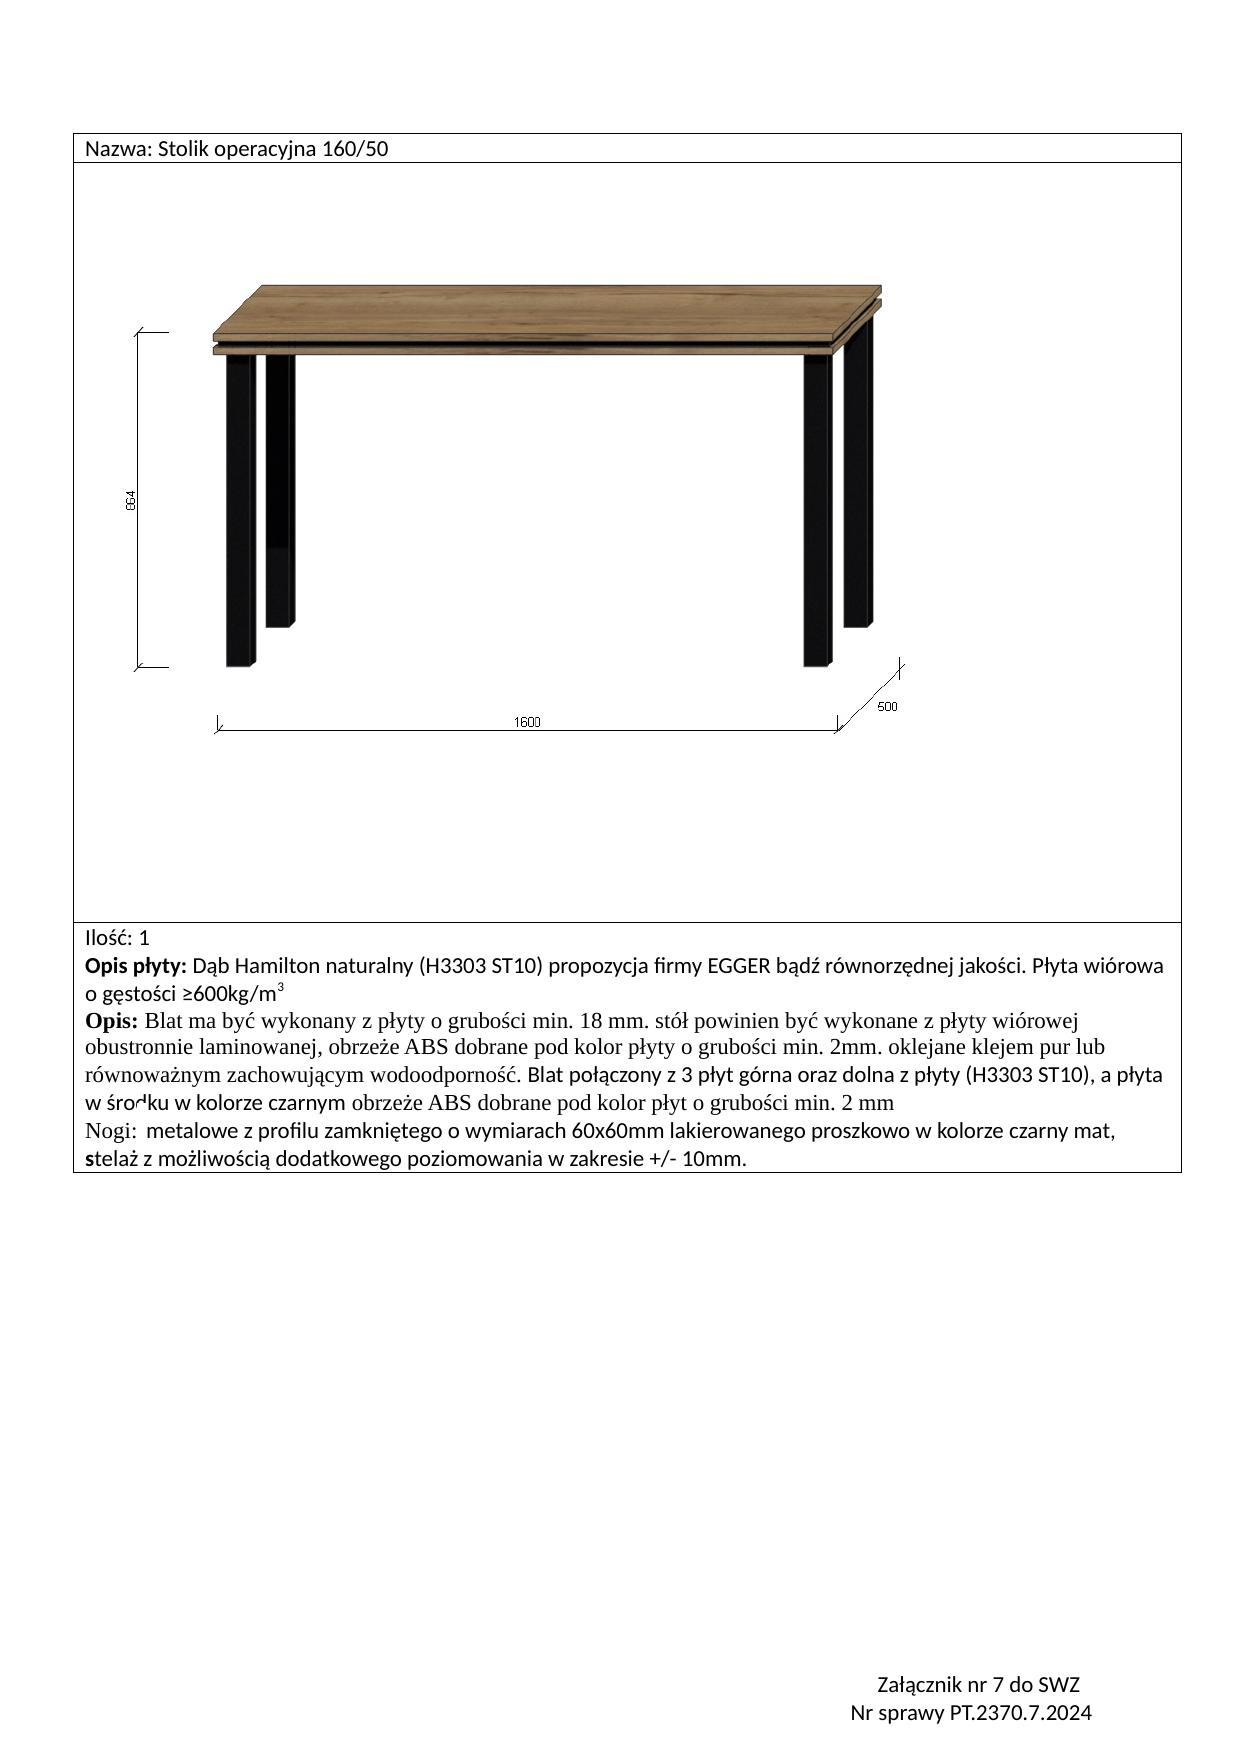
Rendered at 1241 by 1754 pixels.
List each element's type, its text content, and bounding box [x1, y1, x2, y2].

table_cell Ilość: 1 Opis płyty: Dąb Hamilton naturalny (H3303 ST10) propozycja firmy EGGER bądź równorzędnej jakości. Płyta wiórowa o gęstości ≥600kg/m3 Opis: Blat ma być wykonany z płyty o grubości min. 18 mm. stół powinien być wykonane z płyty wiórowej obustronnie laminowanej, obrzeże ABS dobrane pod kolor płyty o grubości min. 2mm. oklejane klejem pur lub równoważnym zachowującym wodoodporność. Blat połączony z 3 płyt górna oraz dolna z płyty (H3303 ST10), a płyta w środku w kolorze czarnym obrzeże ABS dobrane pod kolor płyt o grubości min. 2 mm Nogi: metalowe z profilu zamkniętego o wymiarach 60x60mm lakierowanego proszkowo w kolorze czarny mat, stelaż z możliwością dodatkowego poziomowania w zakresie +/- 10mm. [74, 923, 1181, 1172]
table_cell [74, 163, 1181, 922]
picture [85, 163, 1030, 869]
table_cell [74, 134, 1181, 162]
